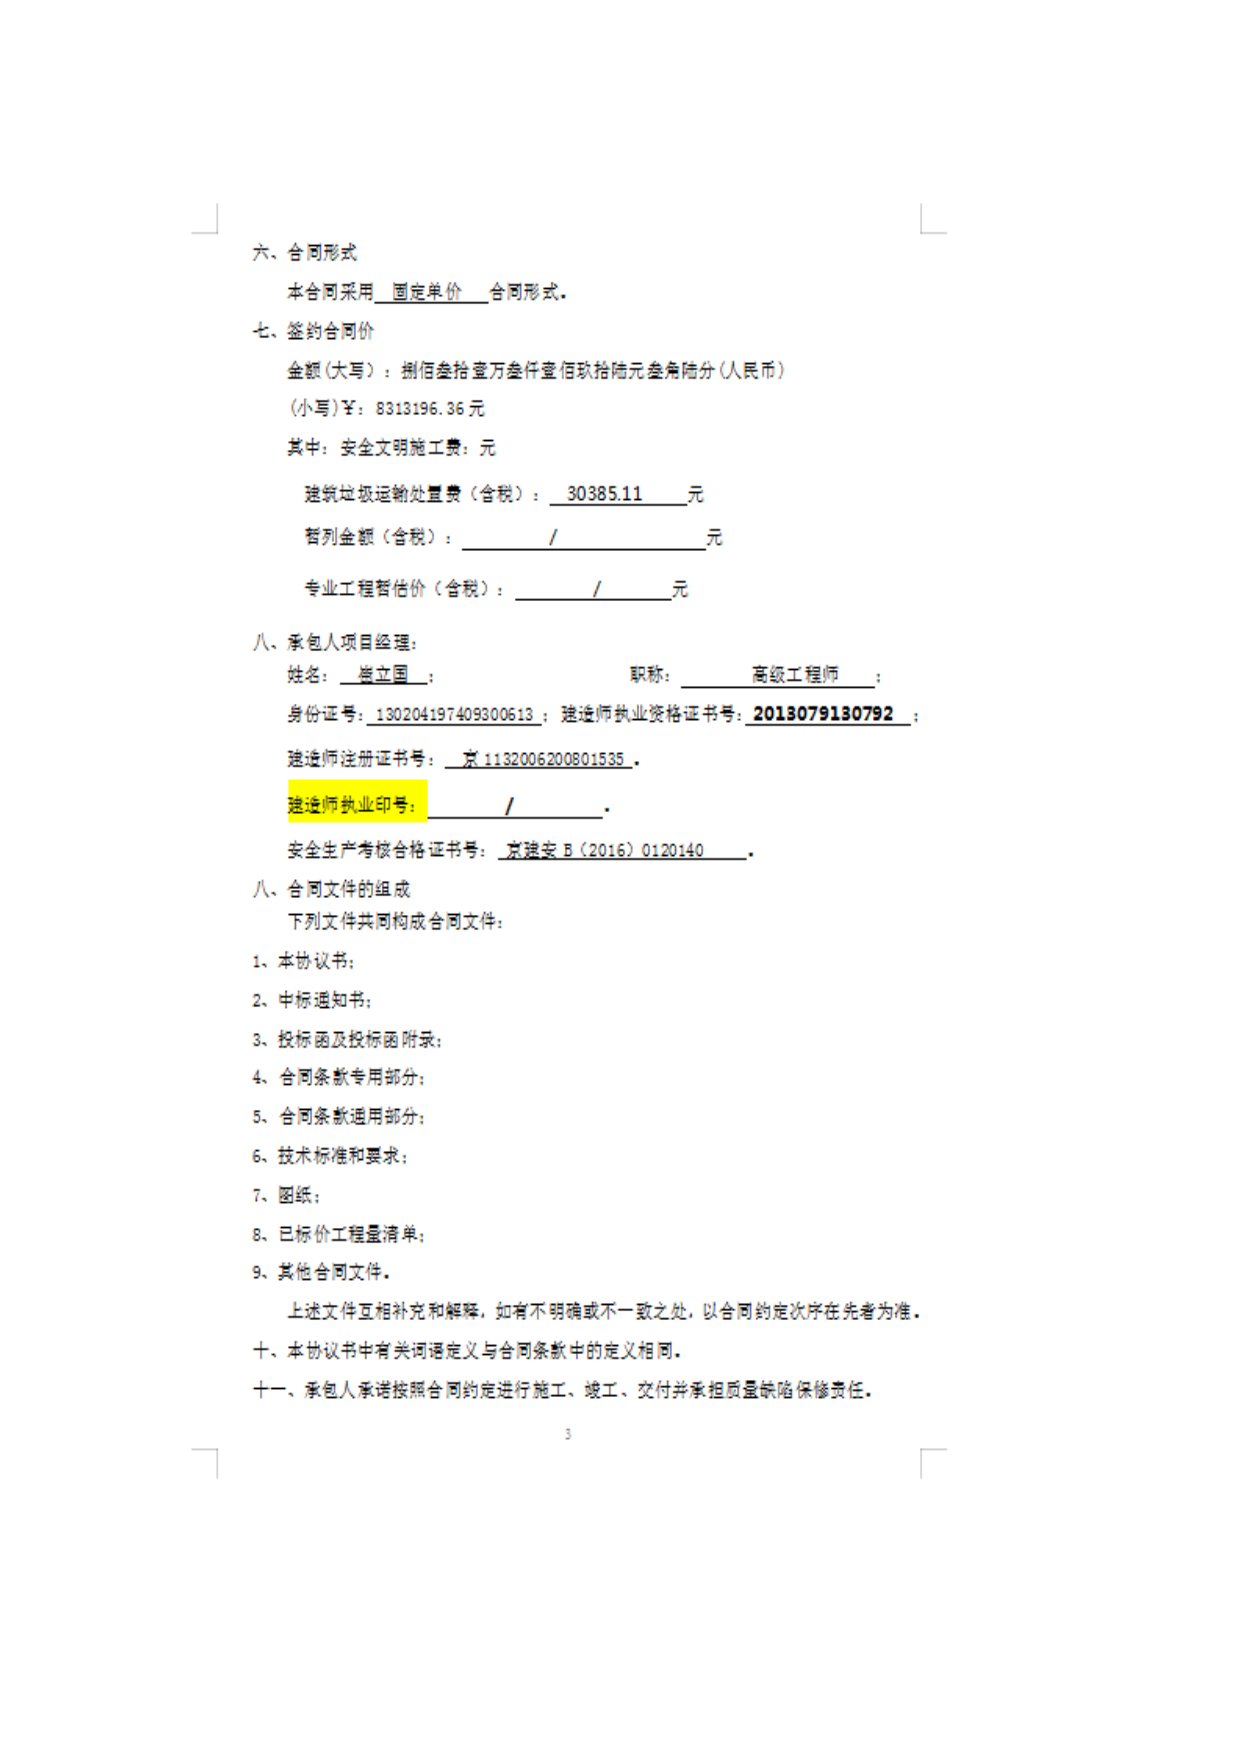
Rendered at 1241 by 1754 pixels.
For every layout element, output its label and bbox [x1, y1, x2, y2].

picture [187, 162, 991, 1481]
